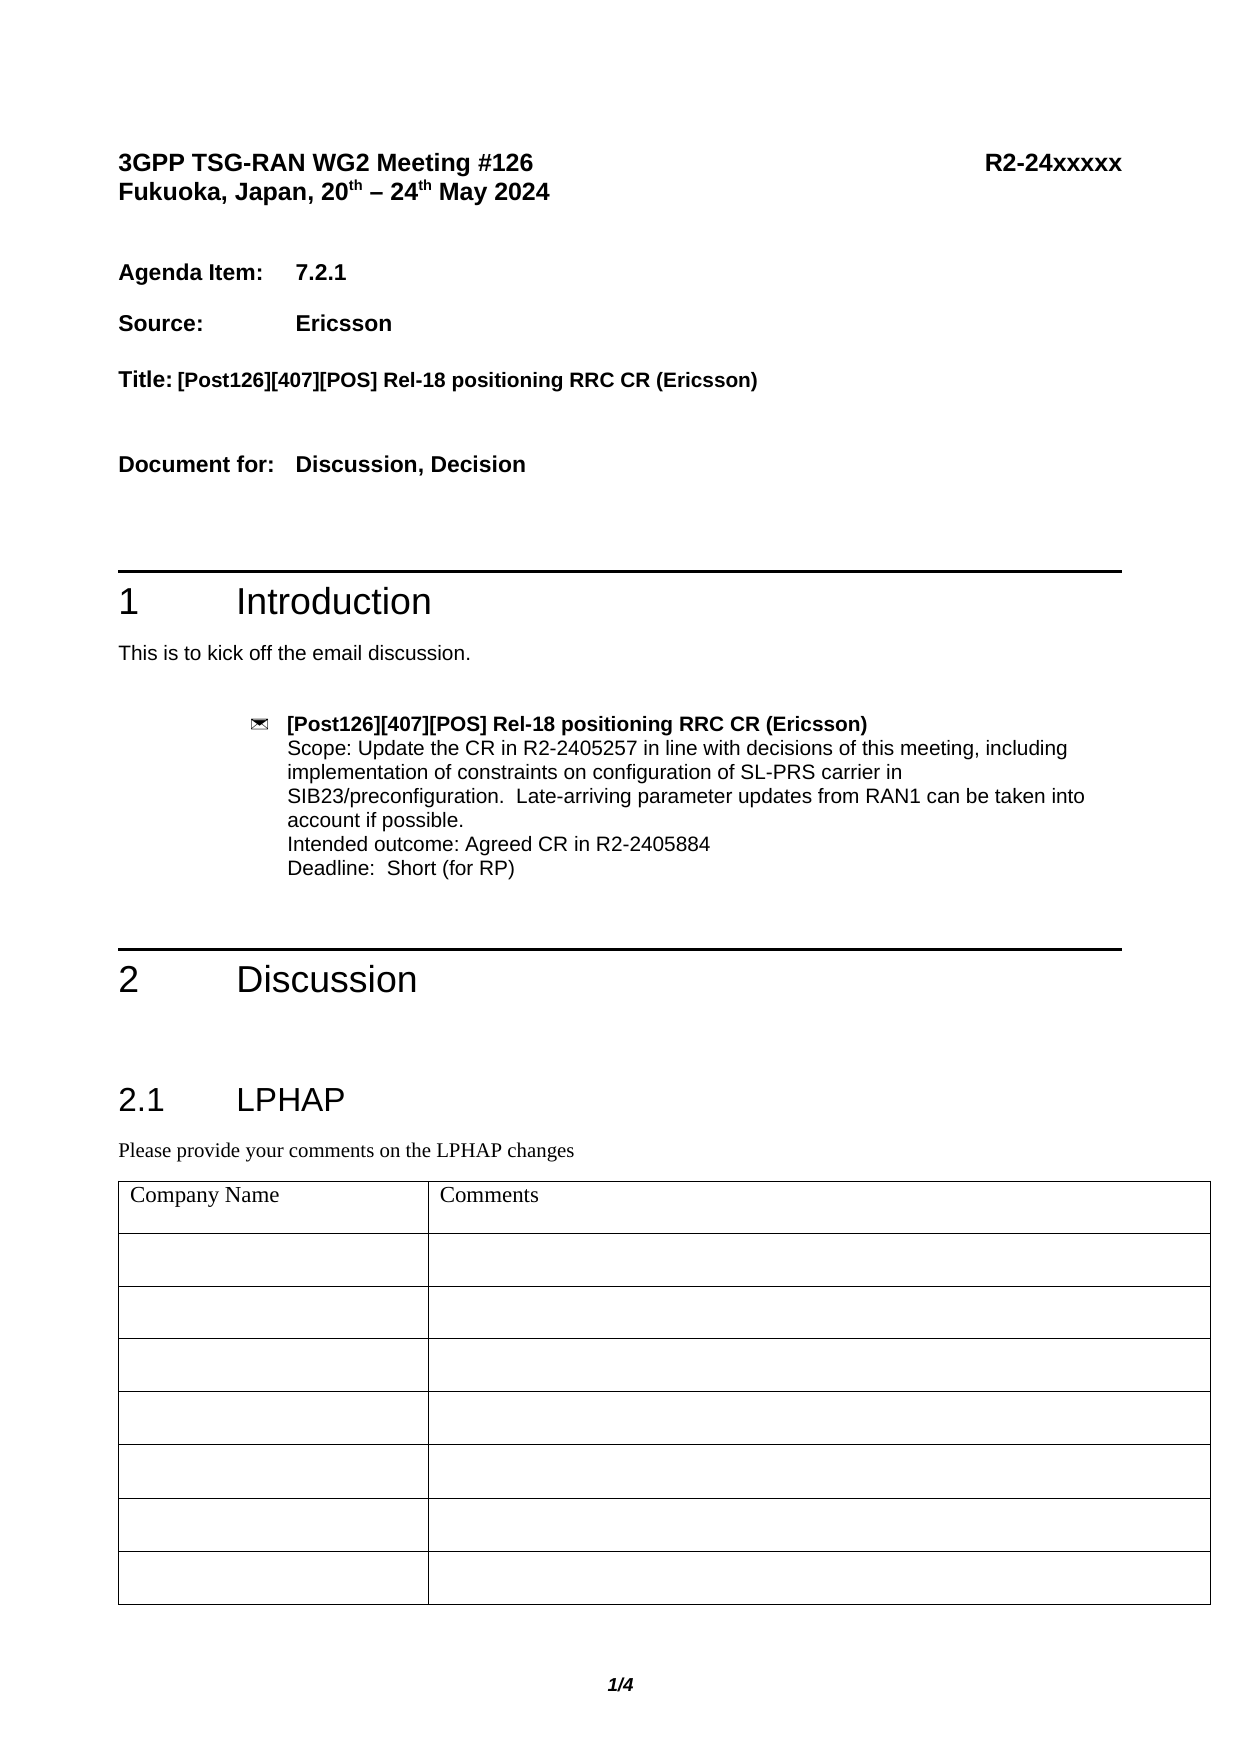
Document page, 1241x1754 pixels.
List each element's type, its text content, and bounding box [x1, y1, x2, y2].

subtitle Introduction [118, 573, 1122, 622]
table_cell [119, 1552, 428, 1604]
list Title: [Post126][407][POS] Rel-18 positioning RRC CR (Ericsson) [118, 366, 1122, 392]
text Deadline: Short (for RP) [249, 856, 1122, 880]
table_cell [429, 1499, 1210, 1551]
table_cell [119, 1287, 428, 1338]
table_header Comments [429, 1182, 1210, 1233]
subtitle 2.1 LPHAP [118, 1081, 1122, 1119]
text Scope: Update the CR in R2-2405257 in line with decisions of this meeting, including implementation of constraints on configuration of SL-PRS carrier in SIB23/preconfiguration. Late-arriving parameter updates from RAN1 can be taken into account if possible. [249, 736, 1122, 832]
table_header Company Name [119, 1182, 428, 1233]
text Source: Ericsson [118, 310, 1122, 337]
text Document for: Discussion, Decision [118, 451, 1122, 477]
subtitle 2 Discussion [118, 951, 1122, 1000]
table_cell [429, 1392, 1210, 1444]
table_cell [119, 1392, 428, 1444]
table_cell [429, 1234, 1210, 1286]
text Fukuoka, Japan, 20th – 24th May 2024 [118, 176, 1122, 205]
table_cell [429, 1552, 1210, 1604]
table_cell [119, 1339, 428, 1391]
table_cell [119, 1234, 428, 1286]
table_cell [119, 1445, 428, 1497]
table_cell [429, 1445, 1210, 1497]
table_cell [429, 1339, 1210, 1391]
text Intended outcome: Agreed CR in R2-2405884 [249, 832, 1122, 856]
text Please provide your comments on the LPHAP changes [118, 1138, 1122, 1162]
text This is to kick off the email discussion. [118, 641, 1122, 665]
text 3GPP TSG- Meeting #126 R2-24xxxxx [118, 148, 1122, 176]
text Agenda Item: 7.2.1 [118, 259, 1122, 285]
table_cell [429, 1287, 1210, 1338]
table_cell [119, 1499, 428, 1551]
text [Post126][407][POS] Rel-18 positioning RRC CR (Ericsson) [249, 712, 1122, 736]
